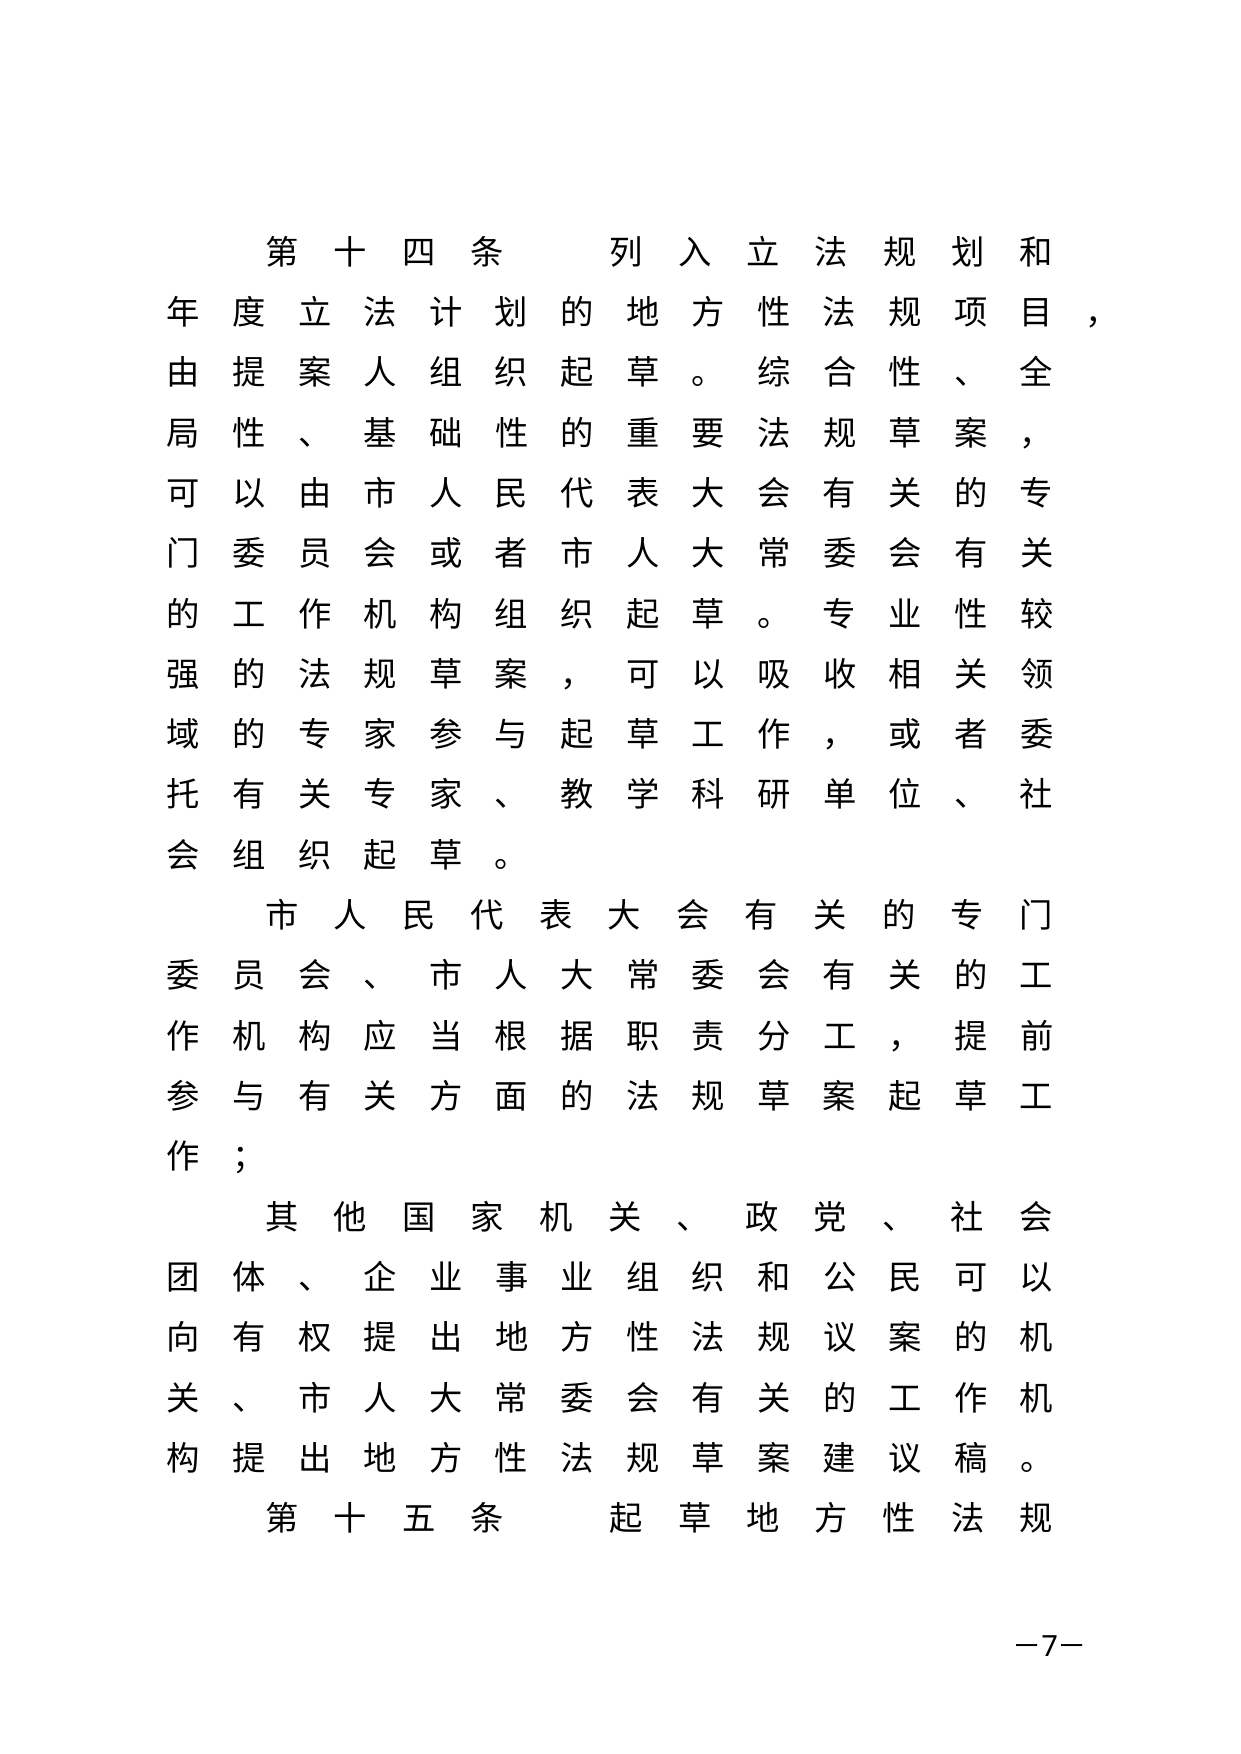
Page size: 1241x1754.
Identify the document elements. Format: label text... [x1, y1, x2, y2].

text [167, 1486, 1085, 1546]
text 市人民代表大会有关的专门委员会、市人大常委会有关的工作机构应当根据职责分工，提前参与有关方面的法规草案起草工作； [167, 883, 1085, 1184]
text 第十四条 列入立法规划和年度立法计划的地方性法规项目，由提案人组织起草。综合性、全局性、基础性的重要法规草案，可以由市人民代表大会有关的专门委员会或者市人大常委会有关的工作机构组织起草。专业性较强的法规草案，可以吸收相关领域的专家参与起草工作，或者委托有关专家、教学科研单位、社会组织起草。 [167, 219, 1085, 883]
text 其他国家机关、政党、社会团体、企业事业组织和公民可以向有权提出地方性法规议案的机关、市人大常委会有关的工作机构提出地方性法规草案建议稿。 [167, 1184, 1085, 1486]
